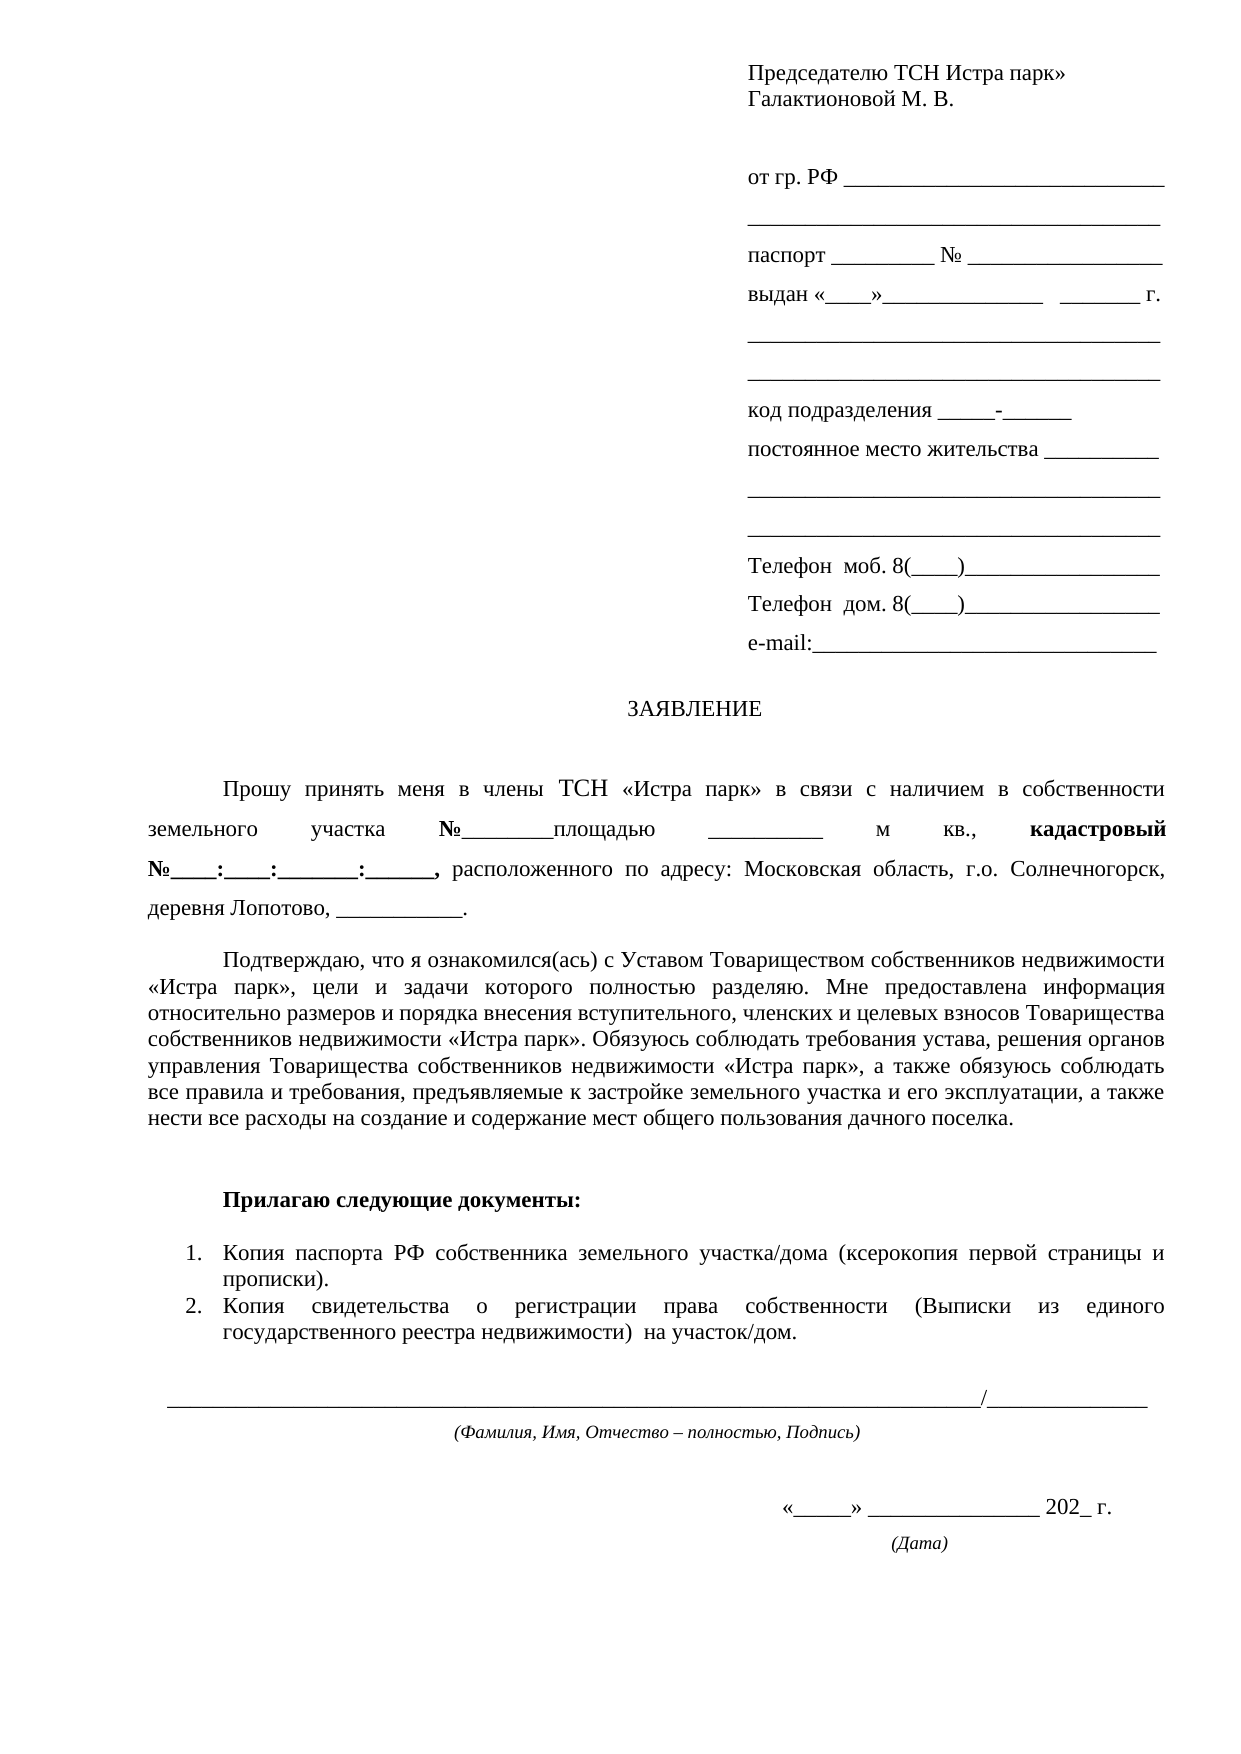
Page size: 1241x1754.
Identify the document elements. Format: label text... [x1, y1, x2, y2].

list Копия свидетельства о регистрации права собственности (Выписки из единого государственного реестра недвижимости) на участок/дом. [185, 1292, 1167, 1344]
text ____________________________________ [748, 318, 1167, 345]
text Галактионовой М. В. [673, 85, 1167, 112]
text Прошу принять меня в члены ТСН «Истра парк» в связи с наличием в собственности земельного участка №________площадью __________ м кв., кадастровый №____:____:_______:______, расположенного по адресу: Московская область, г.о. Солнечногорск, деревня Лопотово, ___________. [148, 773, 1167, 921]
list Прилагаю следующие документы: [223, 1160, 1167, 1213]
text ____________________________________ [673, 202, 1167, 228]
text от гр. РФ ____________________________ [673, 163, 1167, 189]
text постоянное место жительства __________ [673, 435, 1167, 461]
text ____________________________________ [673, 513, 1167, 539]
text Телефон моб. 8(____)_________________ [673, 552, 1167, 578]
text Подтверждаю, что я ознакомился(ась) с Уставом Товариществом собственников недвижимости «Истра парк», цели и задачи которого полностью разделяю. Мне предоставлена информация относительно размеров и порядка внесения вступительного, членских и целевых взносов Товарищества собственников недвижимости «Истра парк». Обязуюсь соблюдать требования устава, решения органов управления Товарищества собственников недвижимости «Истра парк», а также обязуюсь соблюдать все правила и требования, предъявляемые к застройке земельного участка и его эксплуатации, а также нести все расходы на создание и содержание мест общего пользования дачного поселка. [148, 946, 1167, 1131]
list Копия паспорта РФ собственника земельного участка/дома (ксерокопия первой страницы и прописки). [185, 1239, 1167, 1292]
text (Дата) [598, 1532, 1167, 1554]
text код подразделения _____-______ [673, 396, 1167, 423]
text «_____» _______________ 202_ г. [748, 1493, 1167, 1519]
text выдан «____»______________ _______ г. [748, 280, 1167, 306]
text ____________________________________ [673, 357, 1167, 384]
text паспорт _________ № _________________ [673, 241, 1167, 267]
text _______________________________________________________________________/______________ (Фамилия, Имя, Отчество – полностью, Подпись) [148, 1384, 1167, 1443]
text ЗАЯВЛЕНИЕ [148, 694, 1167, 721]
text Председателю ТСН Истра парк» [673, 59, 1167, 85]
text Телефон дом. 8(____)_________________ [673, 591, 1167, 617]
text e-mail:______________________________ [673, 629, 1167, 656]
text ____________________________________ [673, 474, 1167, 500]
